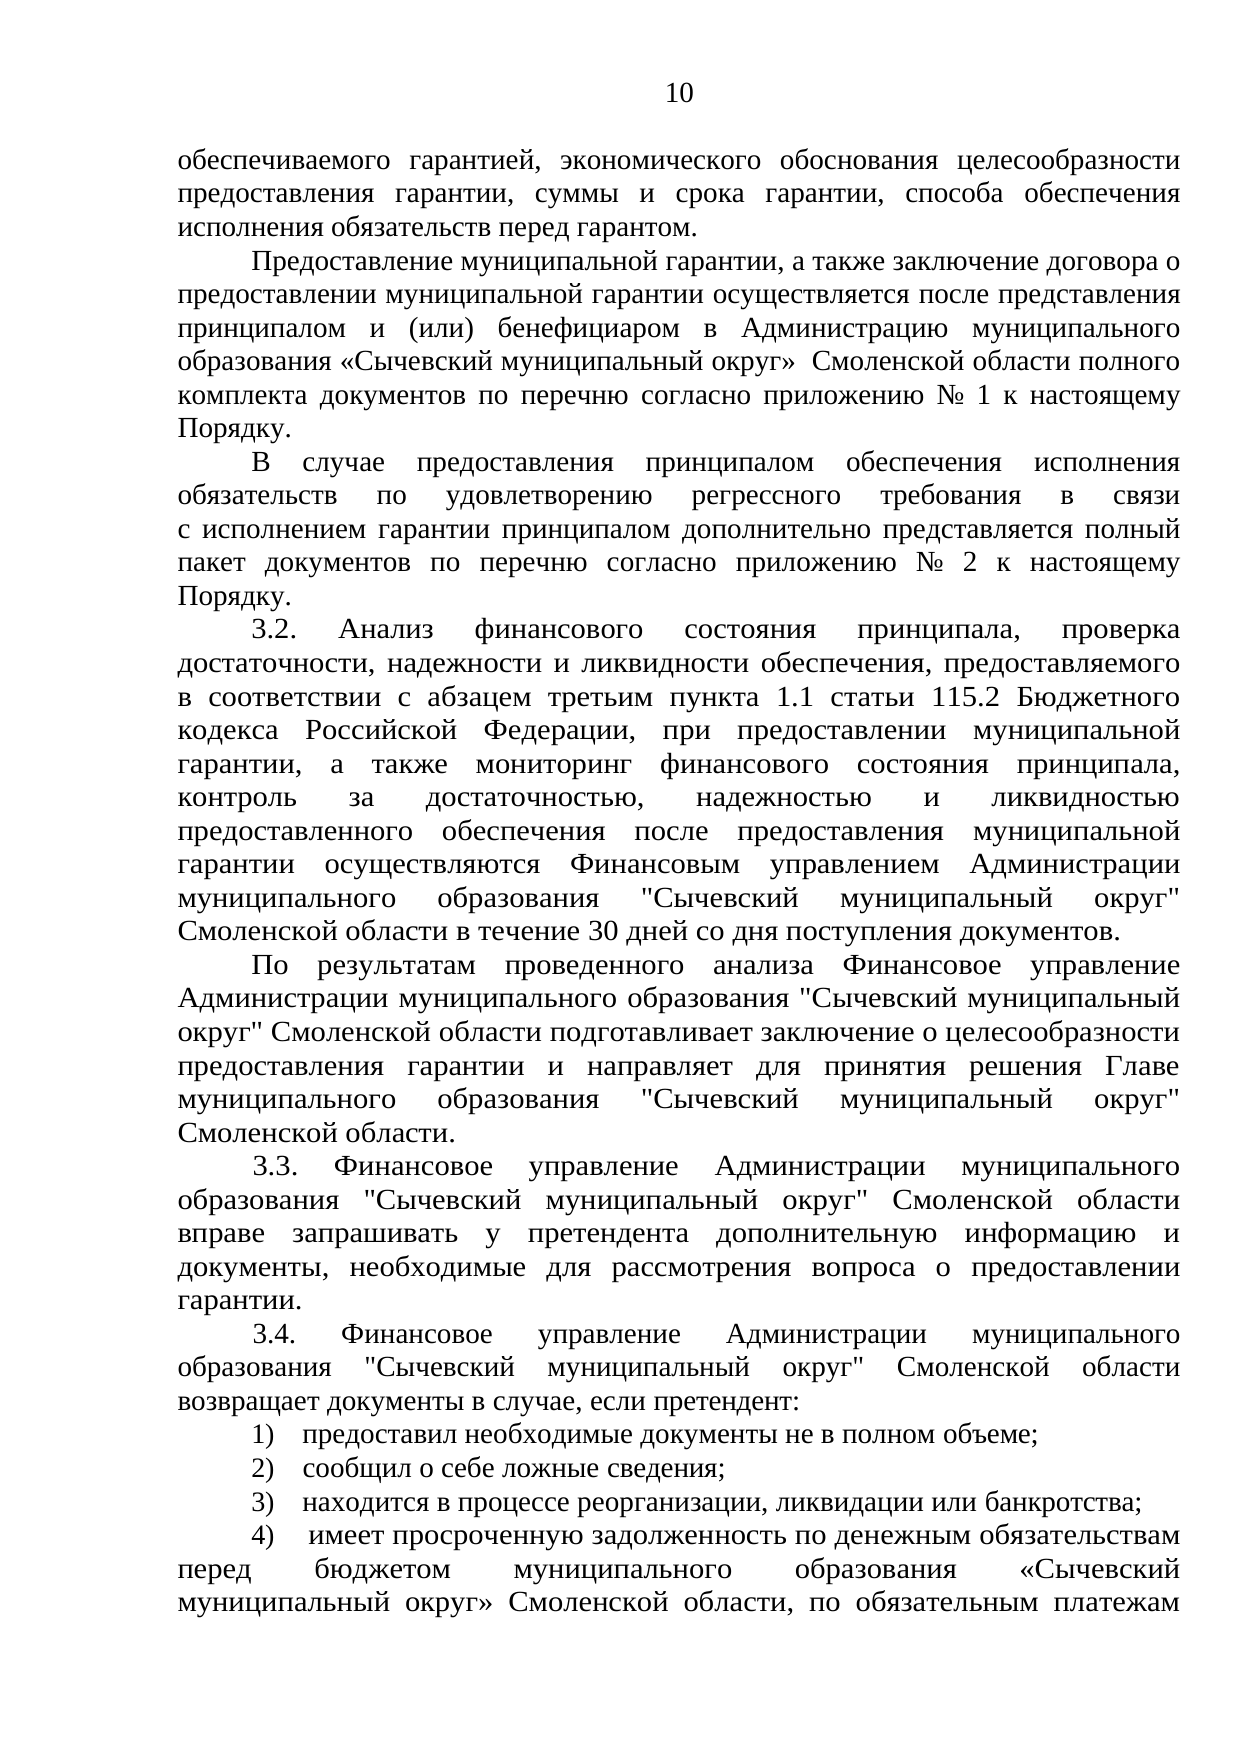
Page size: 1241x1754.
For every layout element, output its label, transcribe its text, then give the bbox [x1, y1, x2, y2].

text По результатам проведенного анализа Финансовое управление Администрации муниципального образования "Сычевский муниципальный округ" Смоленской области подготавливает заключение о целесообразности предоставления гарантии и направляет для принятия решения Главе муниципального образования "Сычевский муниципальный округ" Смоленской области. [177, 947, 1181, 1148]
text Предоставление муниципальной гарантии, а тaкжe заключение договора о предоставлении муниципальной гарантии осуществляется после представления принципалом и (или) бенефициаром в Администрацию муниципального образования «Сычевский муниципальный округ» Смоленской области полного комплекта документов по перечню согласно приложению № 1 к настоящему Порядку. [177, 243, 1181, 444]
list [177, 1517, 1181, 1618]
list сообщил о себе ложные сведения; [177, 1450, 1181, 1484]
list 3.3. Финансовое управление Администрации муниципального образования "Сычевский муниципальный округ" Смоленской области вправе запрашивать у претендента дополнительную информацию и документы, необходимые для рассмотрения вопроса о предоставлении гарантии. [177, 1148, 1181, 1316]
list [177, 142, 1181, 243]
list 3.4. Финансовое управление Администрации муниципального образования "Сычевский муниципальный округ" Смоленской области возвращает документы в случае, если претендент: [177, 1316, 1181, 1417]
text 3.2. Анализ финансового состояния принципала, проверка достаточности, надежности и ликвидности обеспечения, предоставляемого в соответствии с абзацем третьим пункта 1.1 статьи 115.2 Бюджетного кодекса Российской Федерации, при предоставлении муниципальной гарантии, а также мониторинг финансового состояния принципала, контроль за достаточностью, надежностью и ликвидностью предоставленного обеспечения после предоставления муниципальной гарантии осуществляются Финансовым управлением Администрации муниципального образования "Сычевский муниципальный округ" Смоленской области в течение 30 дней со дня поступления документов. [177, 612, 1181, 947]
list предоставил необходимые документы не в полном объеме; [177, 1417, 1181, 1450]
text В случае предоставления принципалом обеспечения исполнения обязательств по удовлетворению регрессного требования в связи с исполнением гарантии принципалом дополнительно представляется полный пакет документов по перечню согласно приложению № 2 к настоящему Порядку. [177, 444, 1181, 612]
list находится в процессе реорганизации, ликвидации или банкротства; [177, 1484, 1181, 1517]
